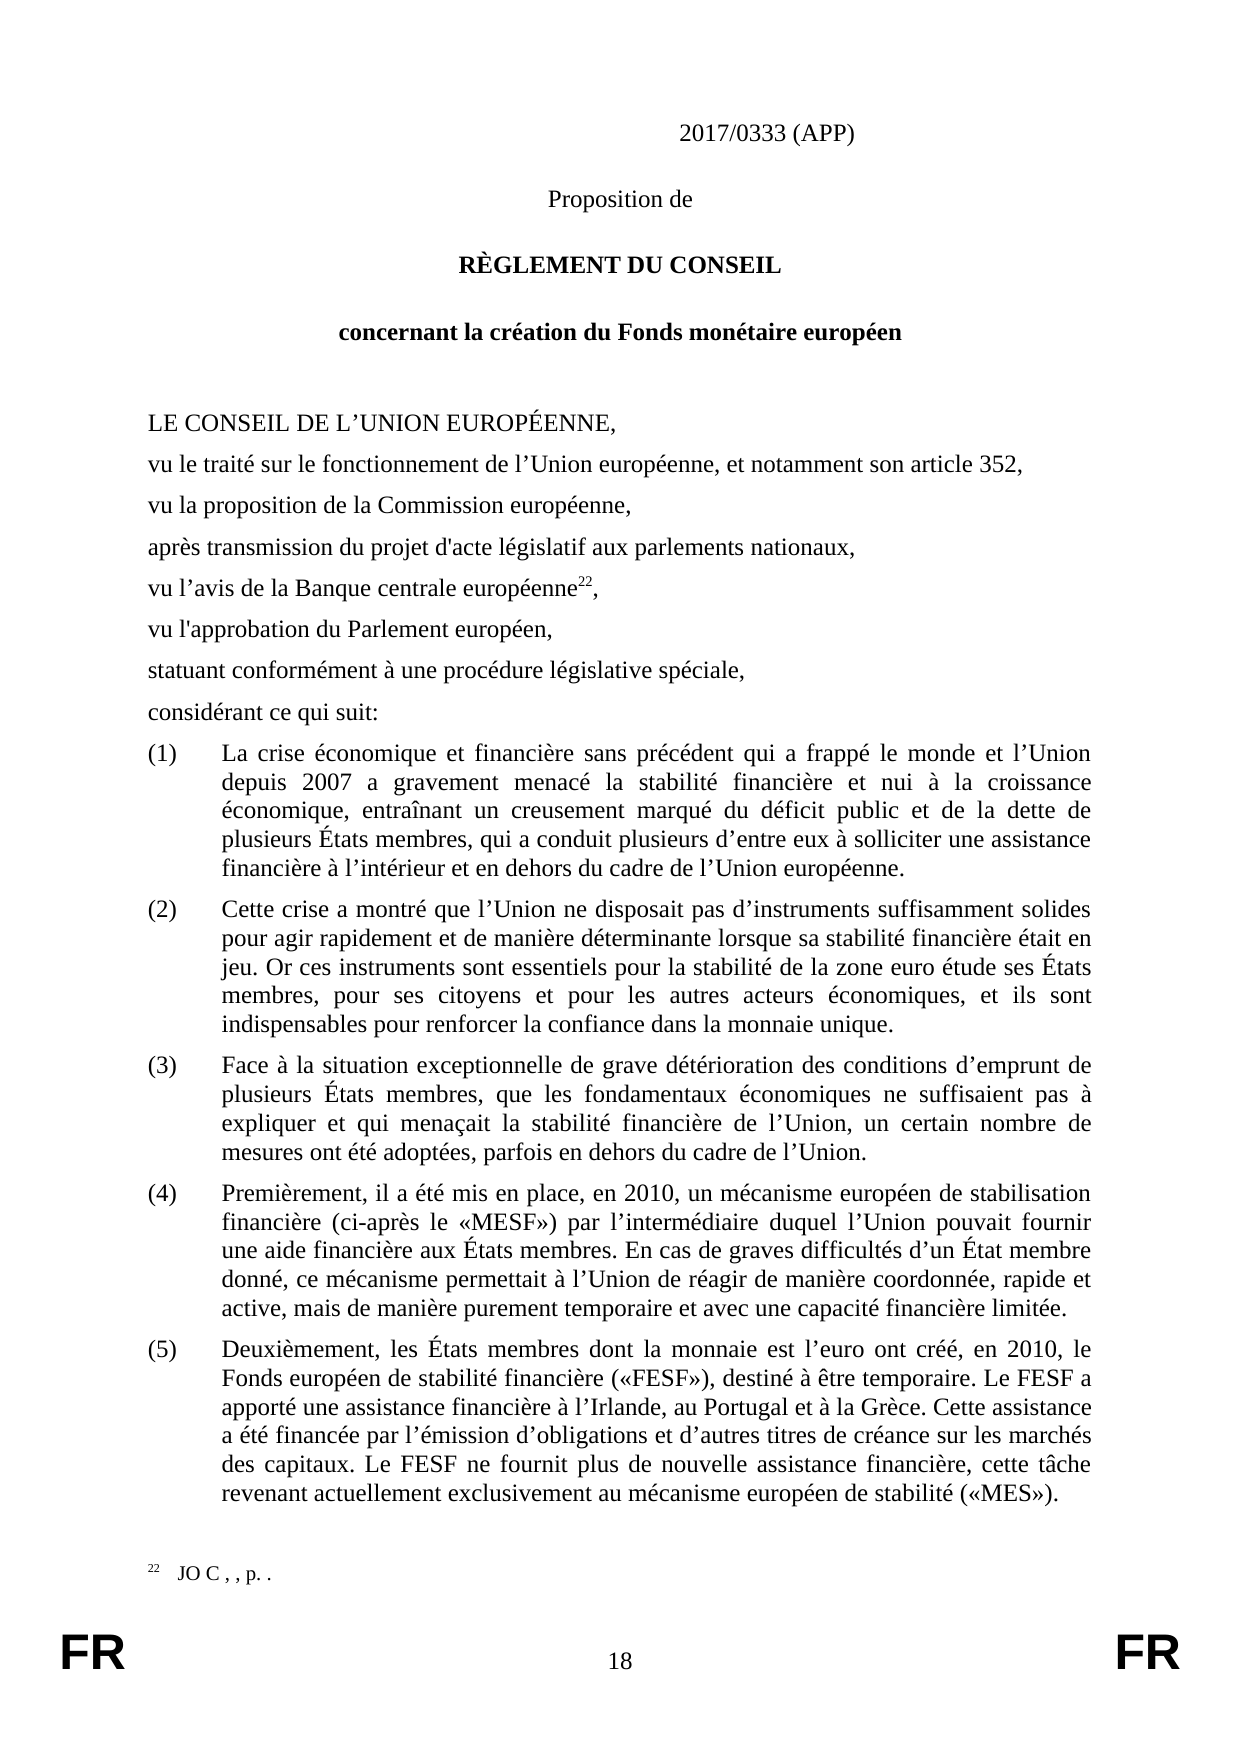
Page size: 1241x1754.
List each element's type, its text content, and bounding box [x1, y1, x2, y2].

text vu l’avis de la Banque centrale européenne, [148, 573, 1093, 602]
text RÈGLEMENT DU CONSEIL [148, 251, 1093, 279]
text concernant la création du Fonds monétaire européen [148, 317, 1093, 346]
text vu la proposition de la Commission européenne, [148, 491, 1093, 519]
text (4) Premièrement, il a été mis en place, en 2010, un mécanisme européen de stabilisation financière (ci-après le «MESF») par l’intermédiaire duquel l’Union pouvait fournir une aide financière aux États membres. En cas de graves difficultés d’un État membre donné, ce mécanisme permettait à l’Union de réagir de manière coordonnée, rapide et active, mais de manière purement temporaire et avec une capacité financière limitée. [148, 1178, 1093, 1322]
text statuant conformément à une procédure législative spéciale, [148, 656, 1093, 684]
text vu le traité sur le fonctionnement de l’Union européenne, et notamment son article 352, [148, 449, 1093, 478]
text (1) La crise économique et financière sans précédent qui a frappé le monde et l’Union depuis 2007 a gravement menacé la stabilité financière et nui à la croissance économique, entraînant un creusement marqué du déficit public et de la dette de plusieurs États membres, qui a conduit plusieurs d’entre eux à solliciter une assistance financière à l’intérieur et en dehors du cadre de l’Union européenne. [148, 738, 1093, 882]
text considérant ce qui suit: [148, 697, 1093, 726]
text (5) Deuxièmement, les États membres dont la monnaie est l’euro ont créé, en 2010, le Fonds européen de stabilité financière («FESF»), destiné à être temporaire. Le FESF a apporté une assistance financière à l’Irlande, au Portugal et à la Grèce. Cette assistance a été financée par l’émission d’obligations et d’autres titres de créance sur les marchés des capitaux. Le FESF ne fournit plus de nouvelle assistance financière, cette tâche revenant actuellement exclusivement au mécanisme européen de stabilité («MES»). [148, 1334, 1093, 1507]
text 2017/0333 (APP) [679, 118, 1093, 147]
text LE CONSEIL DE L’UNION EUROPÉENNE, [148, 408, 1093, 437]
text vu l'approbation du Parlement européen, [148, 614, 1093, 643]
text (2) Cette crise a montré que l’Union ne disposait pas d’instruments suffisamment solides pour agir rapidement et de manière déterminante lorsque sa stabilité financière était en jeu. Or ces instruments sont essentiels pour la stabilité de la zone euro étude ses États membres, pour ses citoyens et pour les autres acteurs économiques, et ils sont indispensables pour renforcer la confiance dans la monnaie unique. [148, 894, 1093, 1038]
text Proposition de [148, 184, 1093, 213]
text après transmission du projet d'acte législatif aux parlements nationaux, [148, 532, 1093, 561]
text (3) Face à la situation exceptionnelle de grave détérioration des conditions d’emprunt de plusieurs États membres, que les fondamentaux économiques ne suffisaient pas à expliquer et qui menaçait la stabilité financière de l’Union, un certain nombre de mesures ont été adoptées, parfois en dehors du cadre de l’Union. [148, 1051, 1093, 1166]
